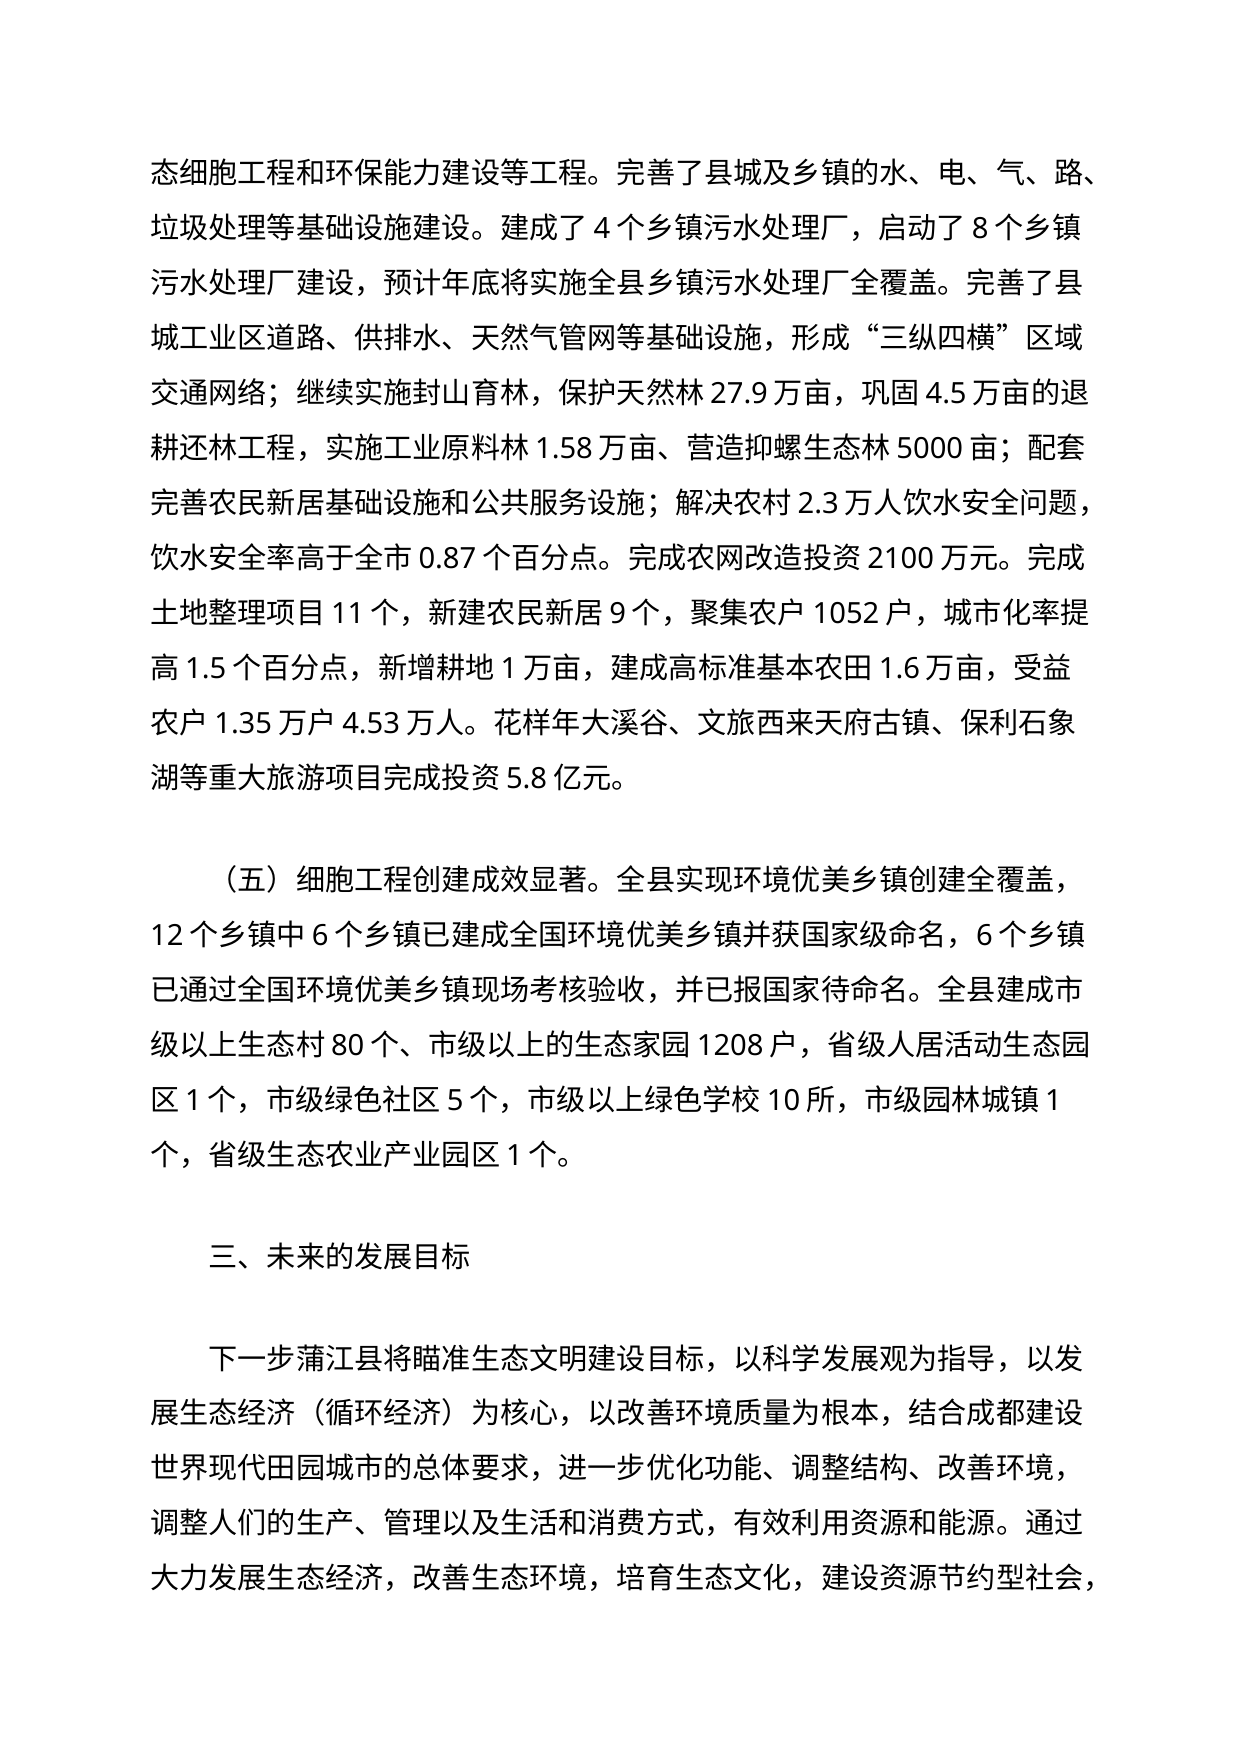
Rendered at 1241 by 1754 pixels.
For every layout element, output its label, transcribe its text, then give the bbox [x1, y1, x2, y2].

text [150, 150, 1090, 797]
text 三、未来的发展目标 [150, 1233, 1090, 1276]
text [150, 1335, 1090, 1597]
text （五）细胞工程创建成效显著。全县实现环境优美乡镇创建全覆盖，12个乡镇中6个乡镇已建成全国环境优美乡镇并获国家级命名，6个乡镇已通过全国环境优美乡镇现场考核验收，并已报国家待命名。全县建成市级以上生态村80个、市级以上的生态家园1208户，省级人居活动生态园区1个，市级绿色社区5个，市级以上绿色学校10所，市级园林城镇1个，省级生态农业产业园区1个。 [150, 857, 1090, 1174]
